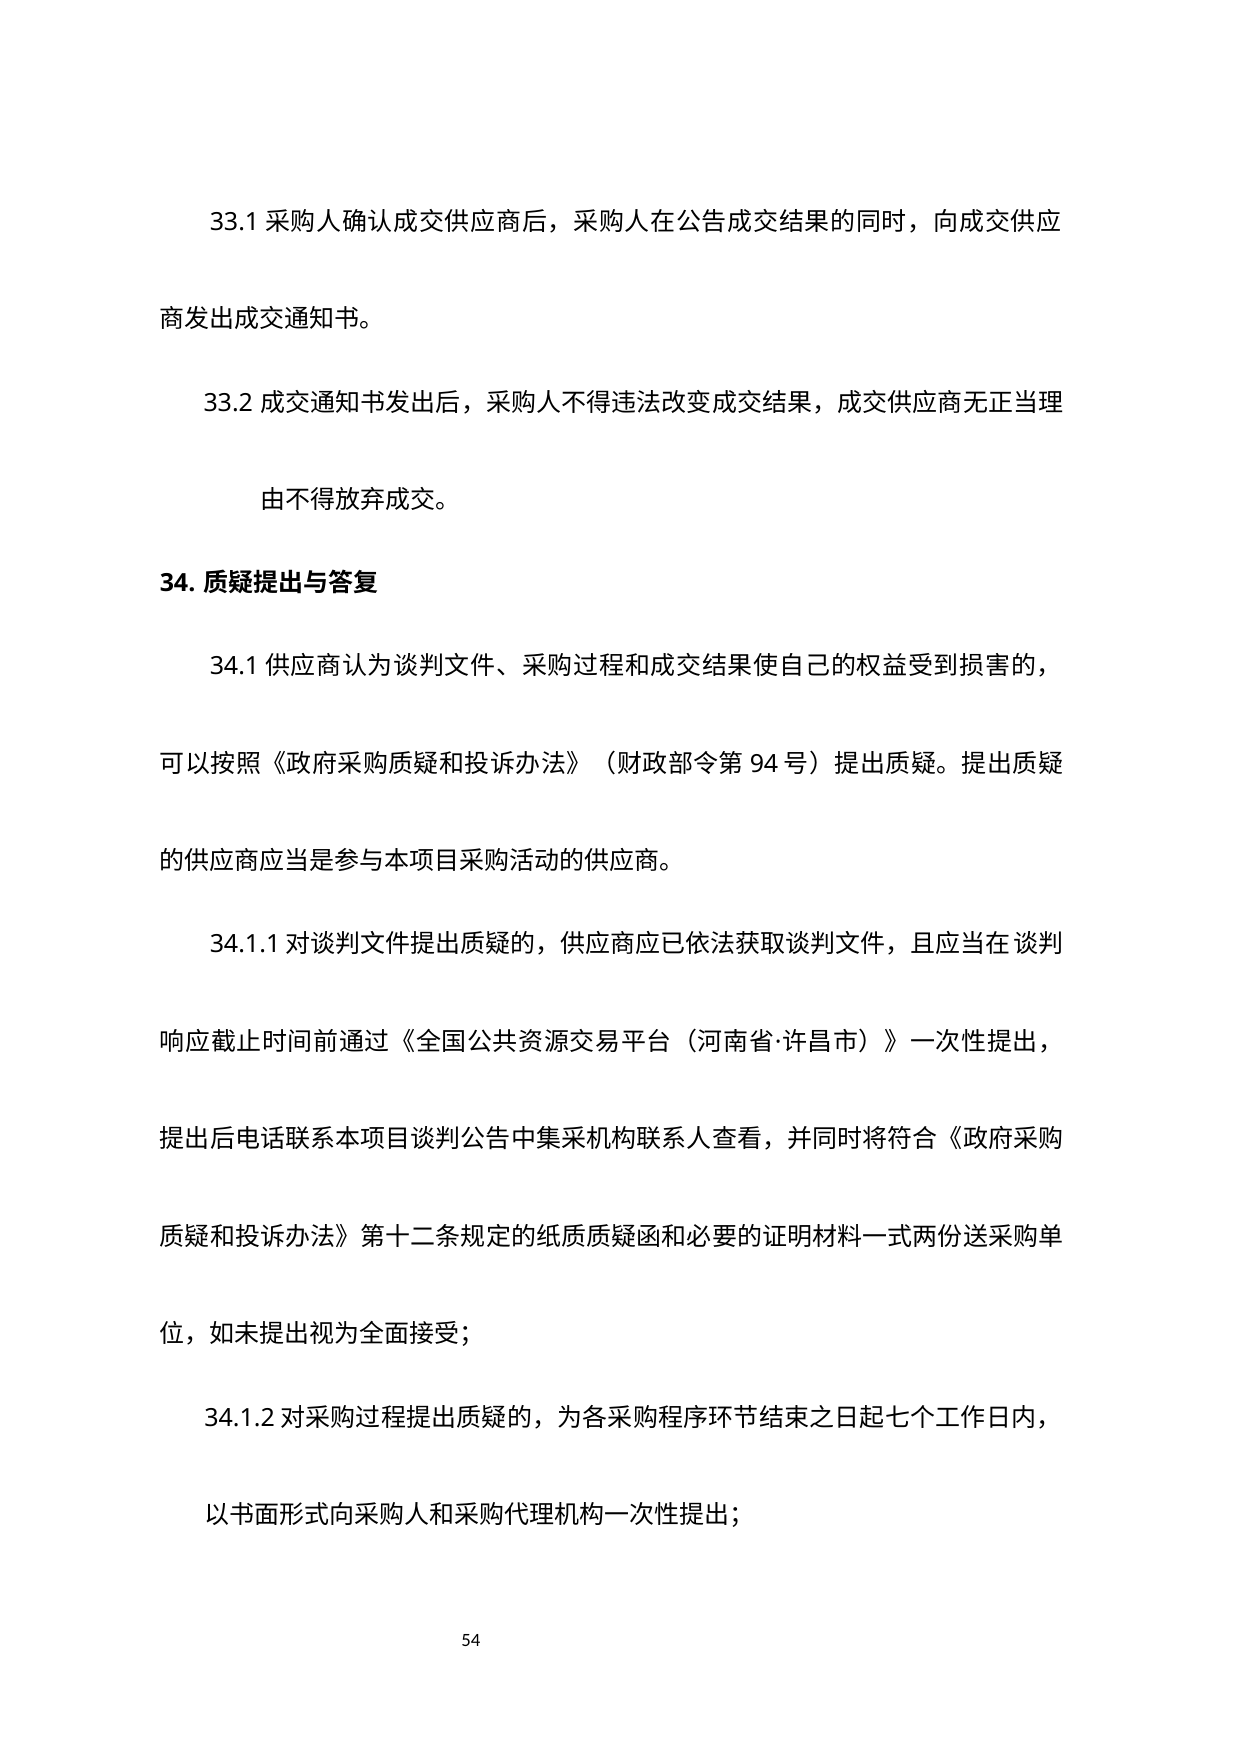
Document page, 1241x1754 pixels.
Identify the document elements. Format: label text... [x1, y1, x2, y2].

list 成交通知书发出后，采购人不得违法改变成交结果，成交供应商无正当理由不得放弃成交。 [203, 368, 1063, 530]
list 质疑提出与答复 [159, 548, 1063, 613]
text 34.1供应商认为谈判文件、采购过程和成交结果使自己的权益受到损害的，可以按照《政府采购质疑和投诉办法》（财政部令第94号）提出质疑。提出质疑的供应商应当是参与本项目采购活动的供应商。 [159, 631, 1063, 891]
text 33.1采购人确认成交供应商后，采购人在公告成交结果的同时，向成交供应商发出成交通知书。 [159, 187, 1063, 349]
text 34.1.1对谈判文件提出质疑的，供应商应已依法获取谈判文件，且应当在谈判响应截止时间前通过《全国公共资源交易平台（河南省·许昌市）》一次性提出，提出后电话联系本项目谈判公告中集采机构联系人查看，并同时将符合《政府采购质疑和投诉办法》第十二条规定的纸质质疑函和必要的证明材料一式两份送采购单位，如未提出视为全面接受； [159, 909, 1063, 1364]
text 34.1.2对采购过程提出质疑的，为各采购程序环节结束之日起七个工作日内，以书面形式向采购人和采购代理机构一次性提出； [204, 1383, 1063, 1545]
